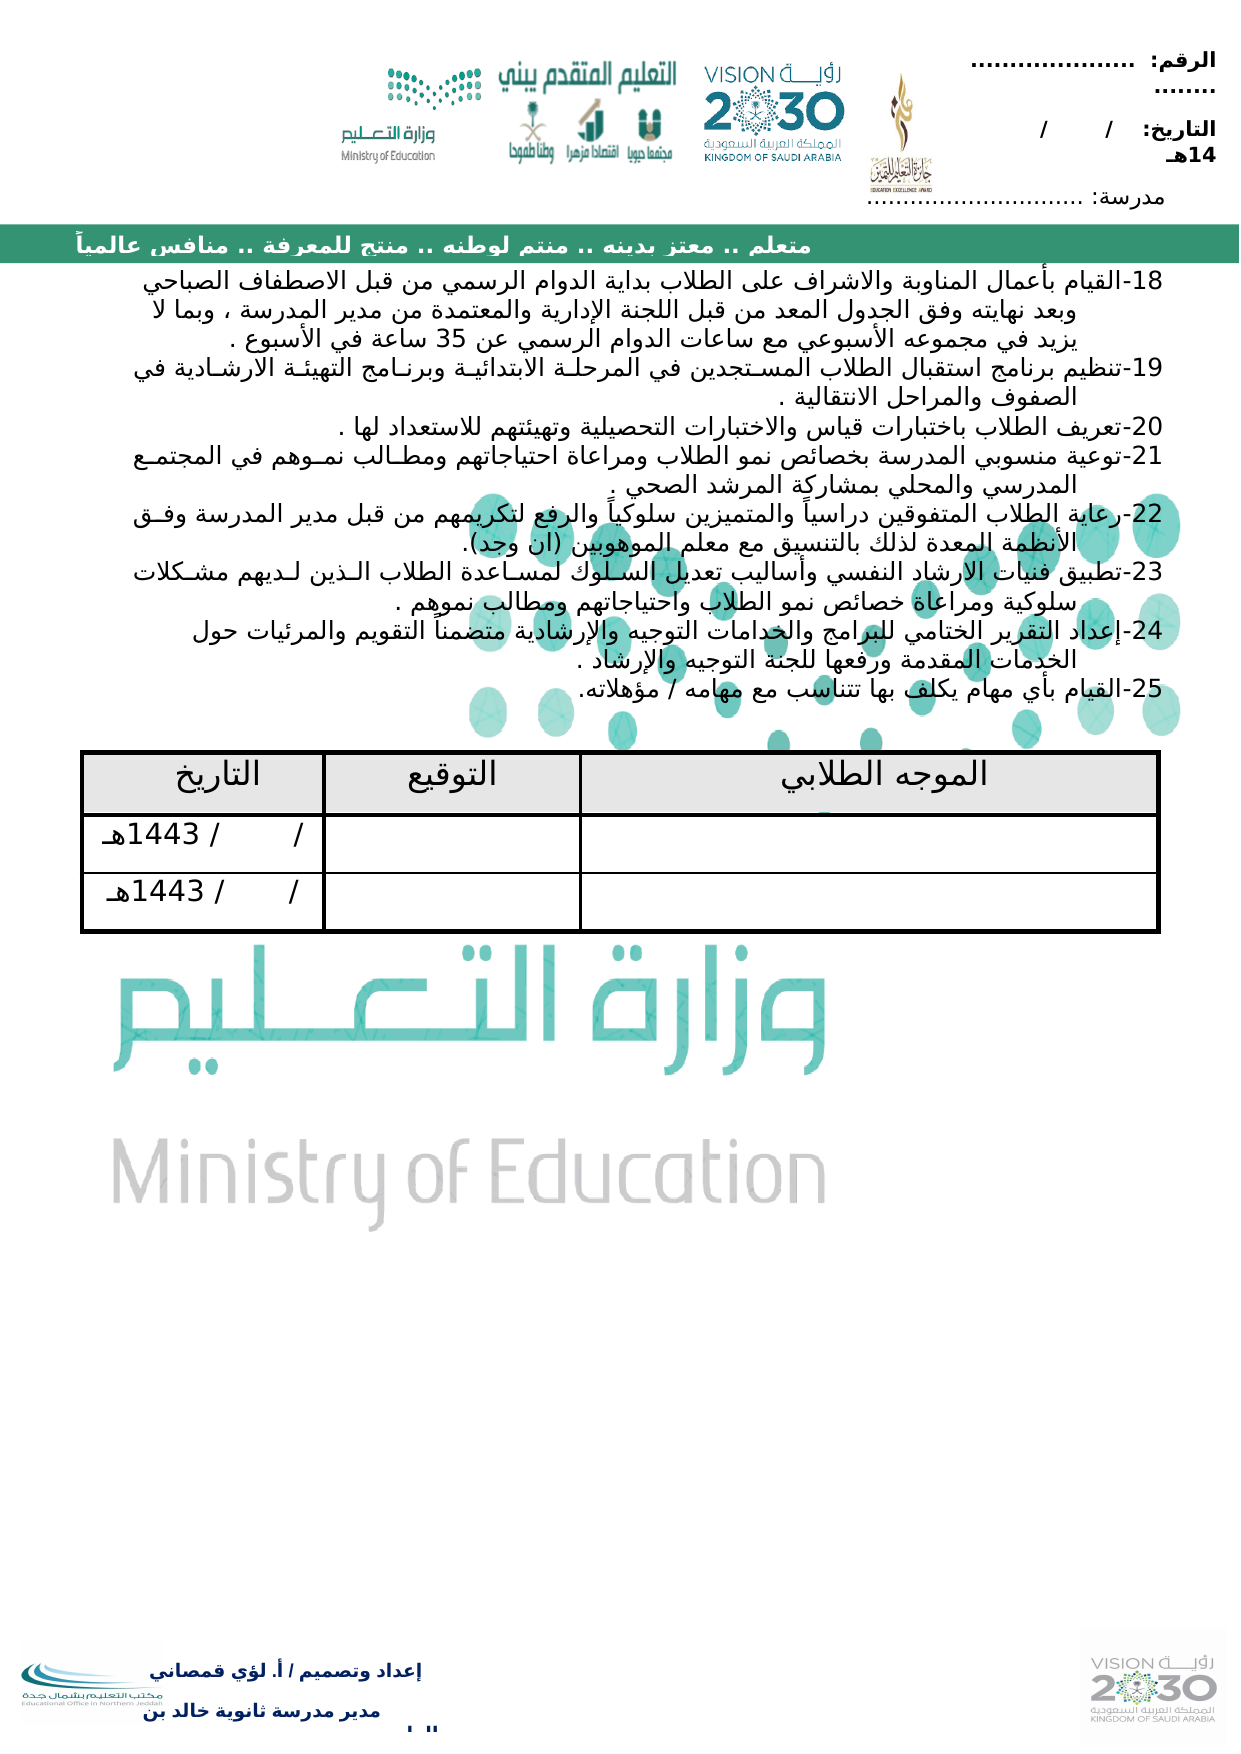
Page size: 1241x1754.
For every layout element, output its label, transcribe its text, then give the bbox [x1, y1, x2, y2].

table_cell / / 1443هـ [84, 874, 322, 929]
list تعريف الطلاب باختبارات قياس والاختبارات التحصيلية وتهيئتهم للاستعداد لها . [133, 412, 1122, 441]
list إعداد التقرير الختامي للبرامج والخدامات التوجيه والإرشادية متضمناً التقويم والمرئيات حول الخدمات المقدمة ورفعها للجنة التوجيه والإرشاد . [118, 616, 1122, 674]
table_cell [582, 817, 1156, 872]
picture [866, 73, 938, 196]
list تنظيم برنامج استقبال الطلاب المستجدين في المرحلة الابتدائية وبرنامج التهيئة الارشادية في الصفوف والمراحل الانتقالية . [133, 353, 1122, 412]
list القيام بأي مهام يكلف بها تتناسب مع مهامه / مؤهلاته. [118, 674, 1122, 703]
list رعاية الطلاب المتفوقين دراسياً والمتميزين سلوكياً والرفع لتكريمهم من قبل مدير المدرسة وفق الأنظمة المعدة لذلك بالتنسيق مع معلم الموهوبين (ان وجد). [133, 499, 1122, 557]
list توعية منسوبي المدرسة بخصائص نمو الطلاب ومراعاة احتياجاتهم ومطالب نموهم في المجتمع المدرسي والمحلي بمشاركة المرشد الصحي . [133, 441, 1122, 499]
list تطبيق فنيات الارشاد النفسي وأساليب تعديل السلوك لمساعدة الطلاب الذين لديهم مشكلات سلوكية ومراعاة خصائص نمو الطلاب واحتياجاتهم ومطالب نموهم . [133, 557, 1122, 616]
picture [21, 1641, 163, 1725]
table_header الموجه الطلابي [582, 755, 1156, 812]
table_cell [326, 817, 579, 872]
table_cell [326, 874, 579, 929]
table_header التوقيع [326, 755, 579, 812]
table_cell [582, 874, 1156, 929]
picture [697, 55, 847, 169]
table_cell / / 1443هـ [84, 817, 322, 872]
table_header التاريخ [84, 755, 322, 812]
picture [66, 453, 1200, 1276]
list القيام بأعمال المناوبة والاشراف على الطلاب بداية الدوام الرسمي من قبل الاصطفاف الصباحي وبعد نهايته وفق الجدول المعد من قبل اللجنة الإدارية والمعتمدة من مدير المدرسة ، وبما لا يزيد في مجموعه الأسبوعي مع ساعات الدوام الرسمي عن 35 ساعة في الأسبوع . [118, 266, 1122, 353]
picture [297, 45, 683, 194]
picture [1079, 1628, 1227, 1745]
